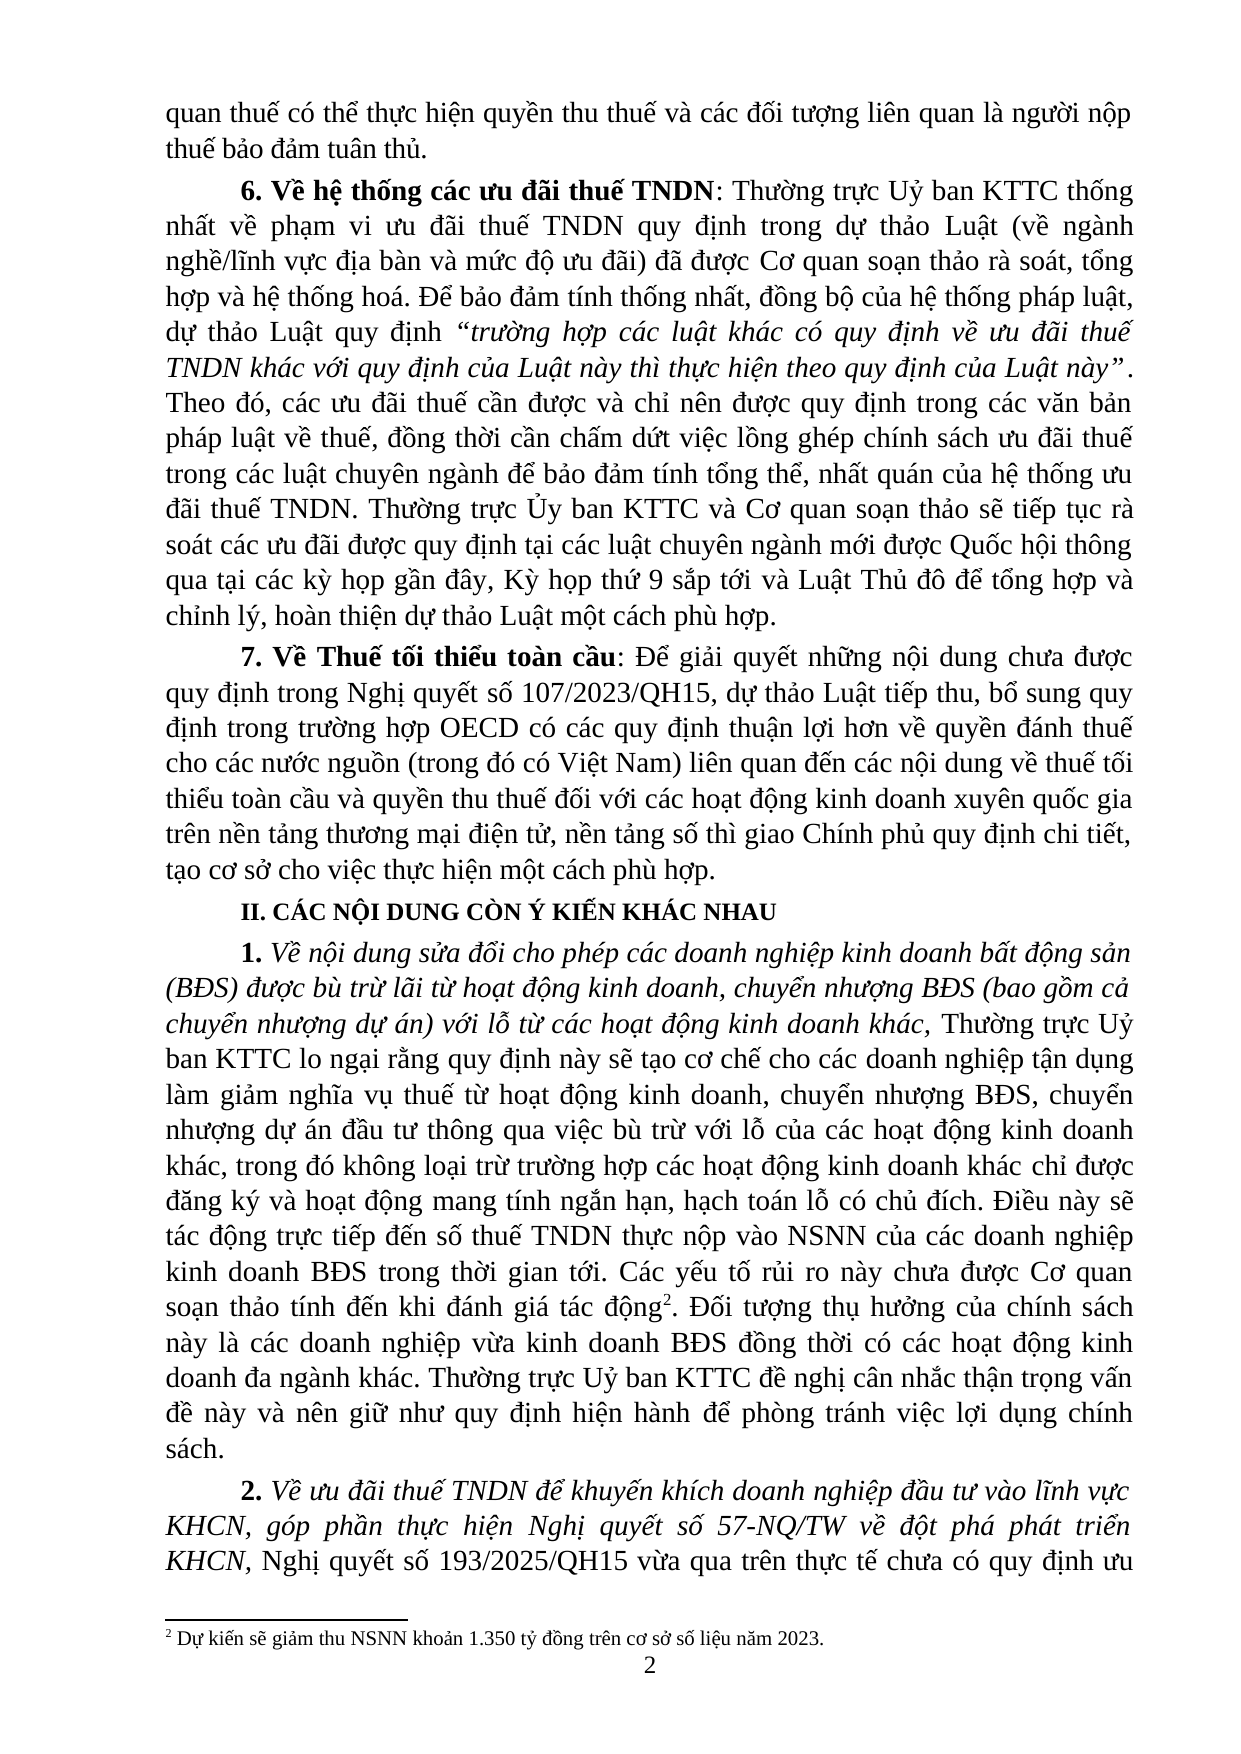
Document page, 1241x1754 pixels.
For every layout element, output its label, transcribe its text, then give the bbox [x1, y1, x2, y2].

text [165, 94, 1134, 165]
text 6. Về hệ thống các ưu đãi thuế TNDN: Thường trực Uỷ ban KTTC thống nhất về phạm vi ưu đãi thuế TNDN quy định trong dự thảo Luật (về ngành nghề/lĩnh vực địa bàn và mức độ ưu đãi) đã được Cơ quan soạn thảo rà soát, tổng hợp và hệ thống hoá. Để bảo đảm tính thống nhất, đồng bộ của hệ thống pháp luật, dự thảo Luật quy định “trường hợp các luật khác có quy định về ưu đãi thuế TNDN khác với quy định của Luật này thì thực hiện theo quy định của Luật này”. Theo đó, các ưu đãi thuế cần được và chỉ nên được quy định trong các văn bản pháp luật về thuế, đồng thời cần chấm dứt việc lồng ghép chính sách ưu đãi thuế trong các luật chuyên ngành để bảo đảm tính tổng thể, nhất quán của hệ thống ưu đãi thuế TNDN. Thường trực Ủy ban KTTC và Cơ quan soạn thảo sẽ tiếp tục rà soát các ưu đãi được quy định tại các luật chuyên ngành mới được Quốc hội thông qua tại các kỳ họp gần đây, Kỳ họp thứ 9 sắp tới và Luật Thủ đô để tổng hợp và chỉnh lý, hoàn thiện dự thảo Luật một cách phù hợp. [165, 172, 1134, 632]
text 7. Về Thuế tối thiểu toàn cầu: Để giải quyết những nội dung chưa được quy định trong Nghị quyết số 107/2023/QH15, dự thảo Luật tiếp thu, bổ sung quy định trong trường hợp OECD có các quy định thuận lợi hơn về quyền đánh thuế cho các nước nguồn (trong đó có Việt Nam) liên quan đến các nội dung về thuế tối thiểu toàn cầu và quyền thu thuế đối với các hoạt động kinh doanh xuyên quốc gia trên nền tảng thương mại điện tử, nền tảng số thì giao Chính phủ quy định chi tiết, tạo cơ sở cho việc thực hiện một cách phù hợp. [165, 638, 1134, 886]
text 1. Về nội dung sửa đổi cho phép các doanh nghiệp kinh doanh bất động sản (BĐS) được bù trừ lãi từ hoạt động kinh doanh, chuyển nhượng BĐS (bao gồm cả chuyển nhượng dự án) với lỗ từ các hoạt động kinh doanh khác, Thường trực Uỷ ban KTTC lo ngại rằng quy định này sẽ tạo cơ chế cho các doanh nghiệp tận dụng làm giảm nghĩa vụ thuế từ hoạt động kinh doanh, chuyển nhượng BĐS, chuyển nhượng dự án đầu tư thông qua việc bù trừ với lỗ của các hoạt động kinh doanh khác, trong đó không loại trừ trường hợp các hoạt động kinh doanh khác chỉ được đăng ký và hoạt động mang tính ngắn hạn, hạch toán lỗ có chủ đích. Điều này sẽ tác động trực tiếp đến số thuế TNDN thực nộp vào NSNN của các doanh nghiệp kinh doanh BĐS trong thời gian tới. Các yếu tố rủi ro này chưa được Cơ quan soạn thảo tính đến khi đánh giá tác động. Đối tượng thụ hưởng của chính sách này là các doanh nghiệp vừa kinh doanh BĐS đồng thời có các hoạt động kinh doanh đa ngành khác. Thường trực Uỷ ban KTTC đề nghị cân nhắc thận trọng vấn đề này và nên giữ như quy định hiện hành để phòng tránh việc lợi dụng chính sách. [165, 934, 1134, 1465]
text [165, 1472, 1134, 1578]
text II. CÁC NỘI DUNG CÒN Ý KIẾN KHÁC NHAU [165, 892, 1134, 928]
